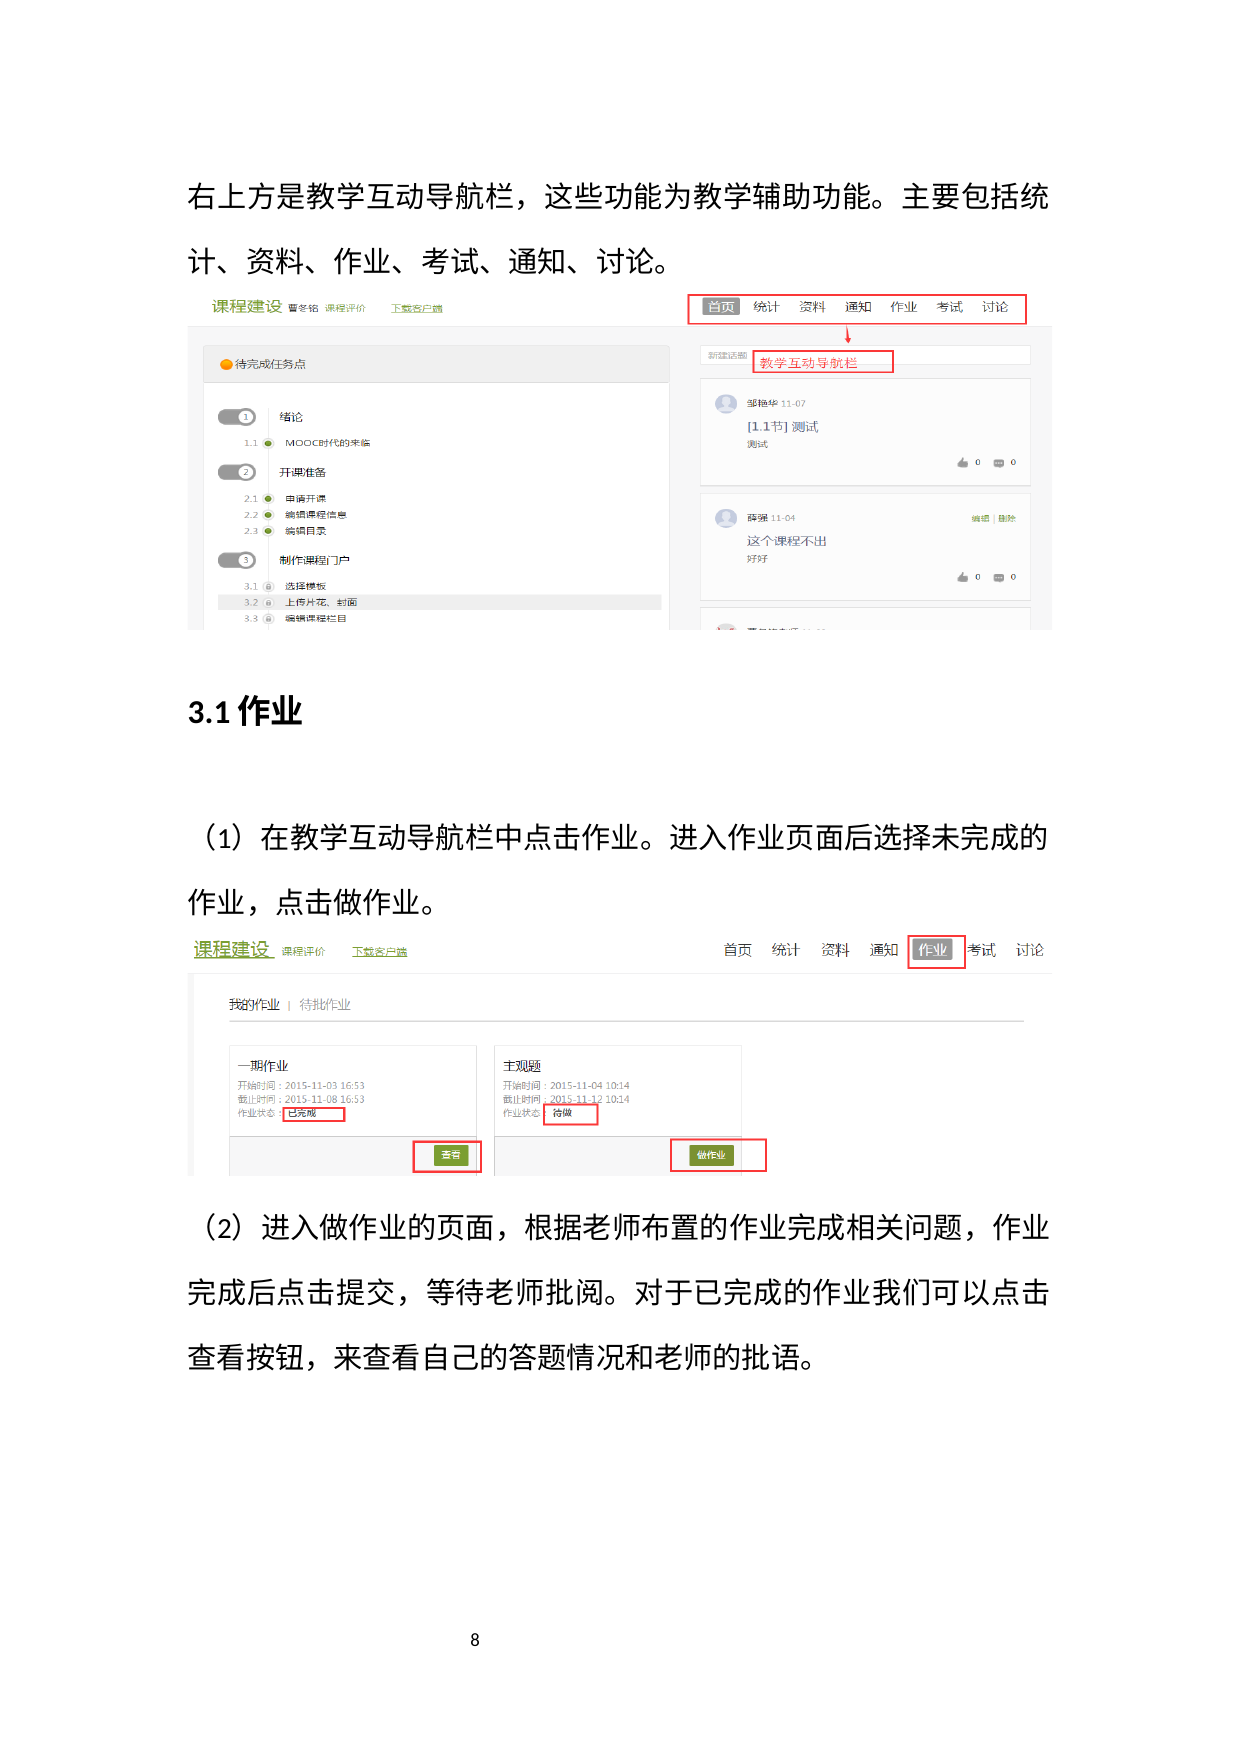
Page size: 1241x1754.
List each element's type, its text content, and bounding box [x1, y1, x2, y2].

picture [187, 292, 1053, 630]
text （1）在教学互动导航栏中点击作业。进入作业页面后选择未完成的作业，点击做作业。 [187, 803, 1053, 933]
subtitle 3.1作业 [187, 677, 1053, 742]
picture [187, 933, 1053, 1176]
text （2）进入做作业的页面，根据老师布置的作业完成相关问题，作业完成后点击提交，等待老师批阅。对于已完成的作业我们可以点击查看按钮，来查看自己的答题情况和老师的批语。 [187, 1193, 1053, 1388]
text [187, 162, 1053, 292]
